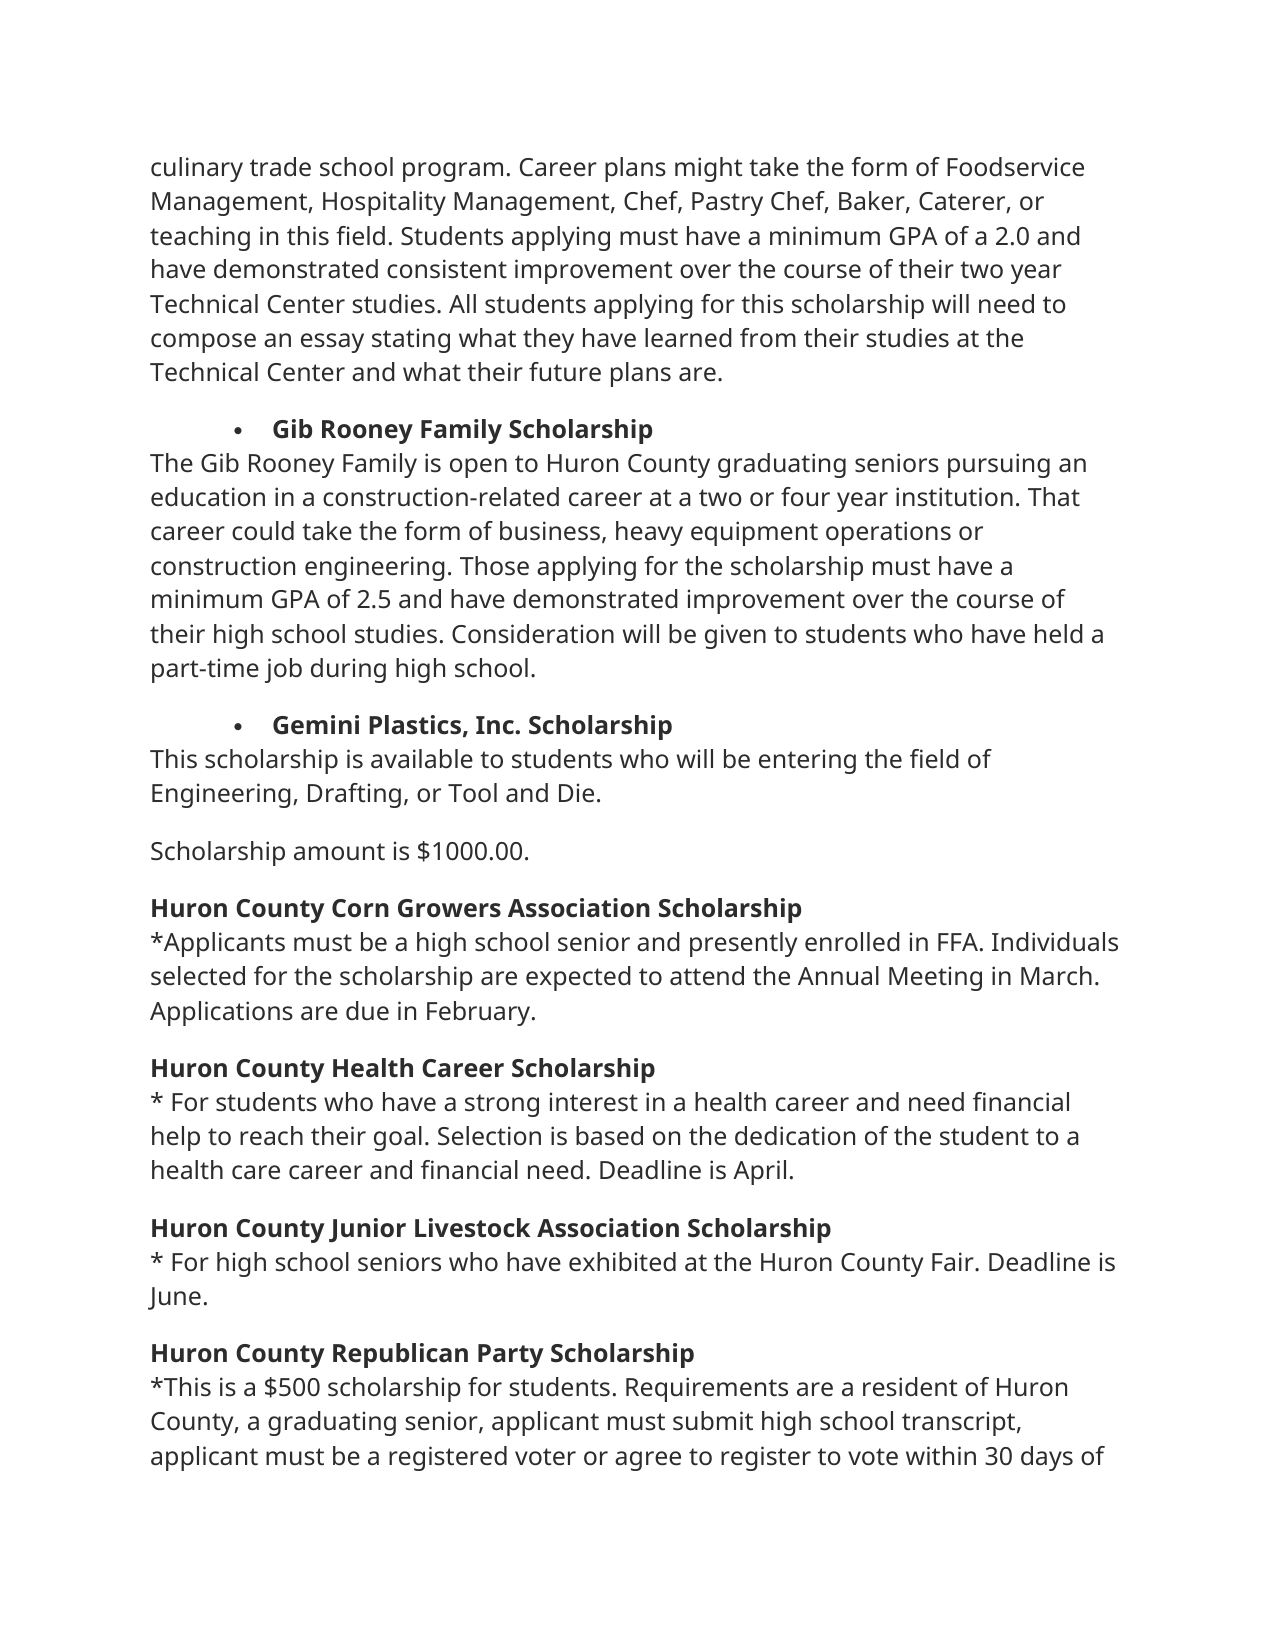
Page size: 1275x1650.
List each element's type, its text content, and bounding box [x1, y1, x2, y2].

text Huron County Health Career Scholarship [150, 1051, 1125, 1085]
text Huron County Junior Livestock Association Scholarship [150, 1210, 1125, 1244]
text * For high school seniors who have exhibited at the Huron County Fair. Deadline is June. [150, 1244, 1125, 1312]
text Huron County Republican Party Scholarship [150, 1336, 1125, 1370]
list Gemini Plastics, Inc. Scholarship [234, 708, 1125, 742]
text This scholarship is available to students who will be entering the field of Engineering, Drafting, or Tool and Die. [150, 742, 1125, 810]
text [150, 150, 1125, 388]
text Scholarship amount is $1000.00. [150, 833, 1125, 867]
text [150, 1370, 1125, 1472]
text Huron County Corn Growers Association Scholarship [150, 891, 1125, 925]
text * For students who have a strong interest in a health career and need financial help to reach their goal. Selection is based on the dedication of the student to a health care career and financial need. Deadline is April. [150, 1085, 1125, 1187]
list Gib Rooney Family Scholarship [234, 412, 1125, 446]
text *Applicants must be a high school senior and presently enrolled in FFA. Individuals selected for the scholarship are expected to attend the Annual Meeting in March. Applications are due in February. [150, 925, 1125, 1027]
text The Gib Rooney Family is open to Huron County graduating seniors pursuing an education in a construction-related career at a two or four year institution. That career could take the form of business, heavy equipment operations or construction engineering. Those applying for the scholarship must have a minimum GPA of 2.5 and have demonstrated improvement over the course of their high school studies. Consideration will be given to students who have held a part-time job during high school. [150, 446, 1125, 684]
